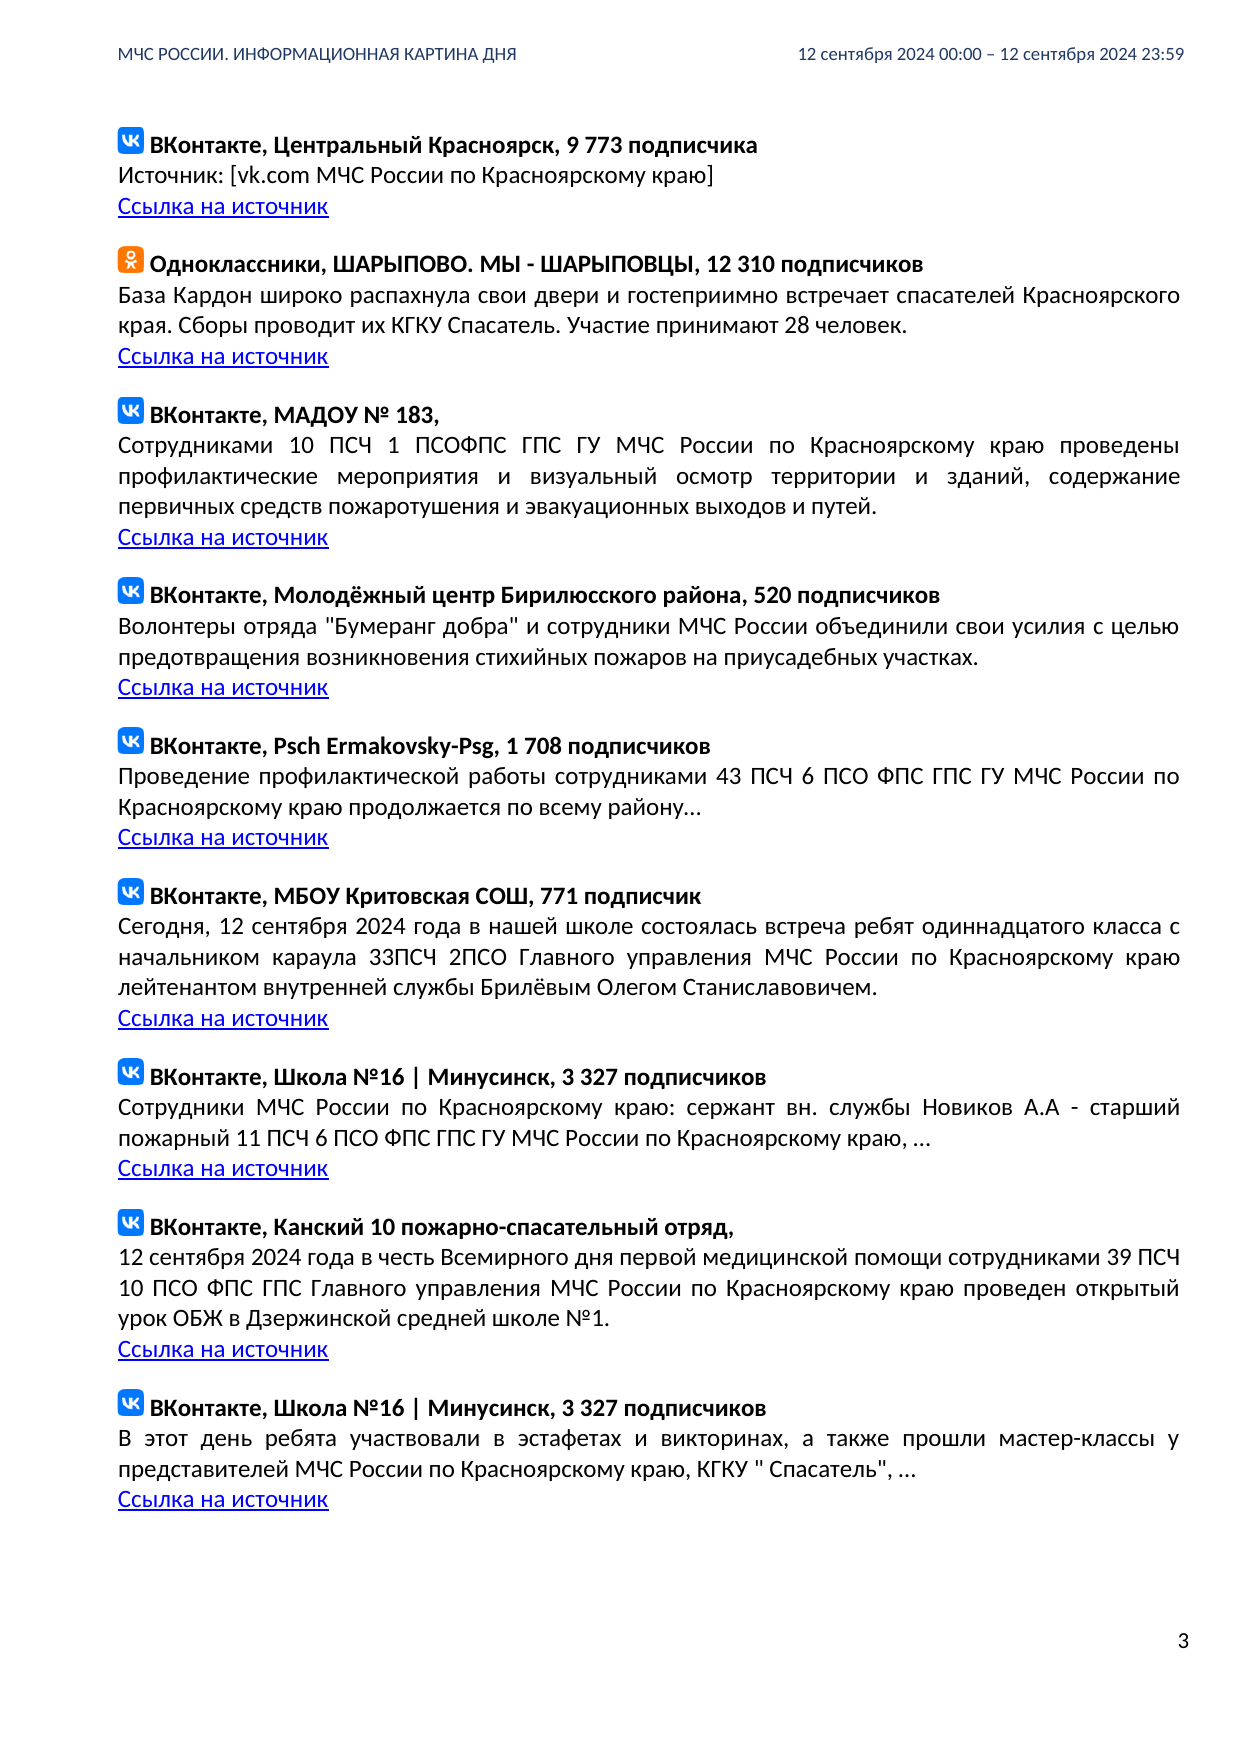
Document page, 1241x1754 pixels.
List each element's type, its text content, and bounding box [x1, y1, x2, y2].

picture [117, 727, 144, 754]
text База Кардон широко распахнула свои двери и гостеприимно встречает спасателей Красноярского края. Сборы проводит их КГКУ Спасатель. Участие принимают 28 человек. [118, 279, 1181, 340]
text Сотрудниками 10 ПСЧ 1 ПСОФПС ГПС ГУ МЧС России по Красноярскому краю проведены профилактические мероприятия и визуальный осмотр территории и зданий, содержание первичных средств пожаротушения и эвакуационных выходов и путей. [118, 429, 1181, 521]
text Ссылка на источник [118, 340, 1183, 371]
text ВКонтакте, Канский 10 пожарно-спасательный отряд, [118, 1209, 1196, 1241]
text Сегодня, 12 сентября 2024 года в нашей школе состоялась встреча ребят одиннадцатого класса с начальником караула 33ПСЧ 2ПСО Главного управления МЧС России по Красноярскому краю лейтенантом внутренней службы Брилёвым Олегом Станиславовичем. [118, 911, 1181, 1002]
text Ссылка на источник [118, 190, 1183, 221]
text Одноклассники, ШАРЫПОВО. МЫ - ШАРЫПОВЦЫ, 12 310 подписчиков [118, 247, 1196, 279]
text Ссылка на источник [118, 1483, 1183, 1514]
picture [117, 127, 144, 154]
text Ссылка на источник [118, 1333, 1183, 1363]
text Ссылка на источник [118, 1002, 1183, 1033]
text 12 сентября 2024 года в честь Всемирного дня первой медицинской помощи сотрудниками 39 ПСЧ 10 ПСО ФПС ГПС Главного управления МЧС России по Красноярскому краю проведен открытый урок ОБЖ в Дзержинской средней школе №1. [118, 1241, 1181, 1333]
picture [117, 246, 144, 273]
text ВКонтакте, МАДОУ № 183, [118, 397, 1196, 429]
text ВКонтакте, Школа №16 | Минусинск, 3 327 подписчиков [118, 1390, 1196, 1422]
text Ссылка на источник [118, 821, 1183, 852]
text ВКонтакте, Psch Ermakovsky-Psg, 1 708 подписчиков [118, 728, 1196, 760]
text Ссылка на источник [118, 671, 1183, 702]
picture [117, 1209, 144, 1236]
text ВКонтакте, МБОУ Критовская СОШ, 771 подписчик [118, 878, 1196, 911]
picture [117, 878, 144, 905]
picture [117, 1389, 144, 1416]
text ВКонтакте, Школа №16 | Минусинск, 3 327 подписчиков [118, 1059, 1196, 1091]
text ВКонтакте, Центральный Красноярск, 9 773 подписчика [118, 127, 1196, 159]
text Волонтеры отряда "Бумеранг добра" и сотрудники МЧС России объединили свои усилия с целью предотвращения возникновения стихийных пожаров на приусадебных участках. [118, 610, 1181, 671]
text Ссылка на источник [118, 1152, 1183, 1183]
text Источник: [vk.com МЧС России по Красноярскому краю] [118, 159, 1181, 190]
picture [117, 397, 144, 424]
text Проведение профилактической работы сотрудниками 43 ПСЧ 6 ПСО ФПС ГПС ГУ МЧС России по Красноярскому краю продолжается по всему району… [118, 760, 1181, 821]
picture [117, 577, 144, 604]
text Ссылка на источник [118, 521, 1183, 551]
picture [117, 1058, 144, 1085]
text Сотрудники МЧС России по Красноярскому краю: сержант вн. службы Новиков А.А - старший пожарный 11 ПСЧ 6 ПСО ФПС ГПС ГУ МЧС России по Красноярскому краю, … [118, 1091, 1181, 1152]
text ВКонтакте, Молодёжный центр Бирилюсского района, 520 подписчиков [118, 578, 1196, 610]
text В этот день ребята участвовали в эстафетах и викторинах, а также прошли мастер-классы у представителей МЧС России по Красноярскому краю, КГКУ " Спасатель", … [118, 1422, 1181, 1483]
